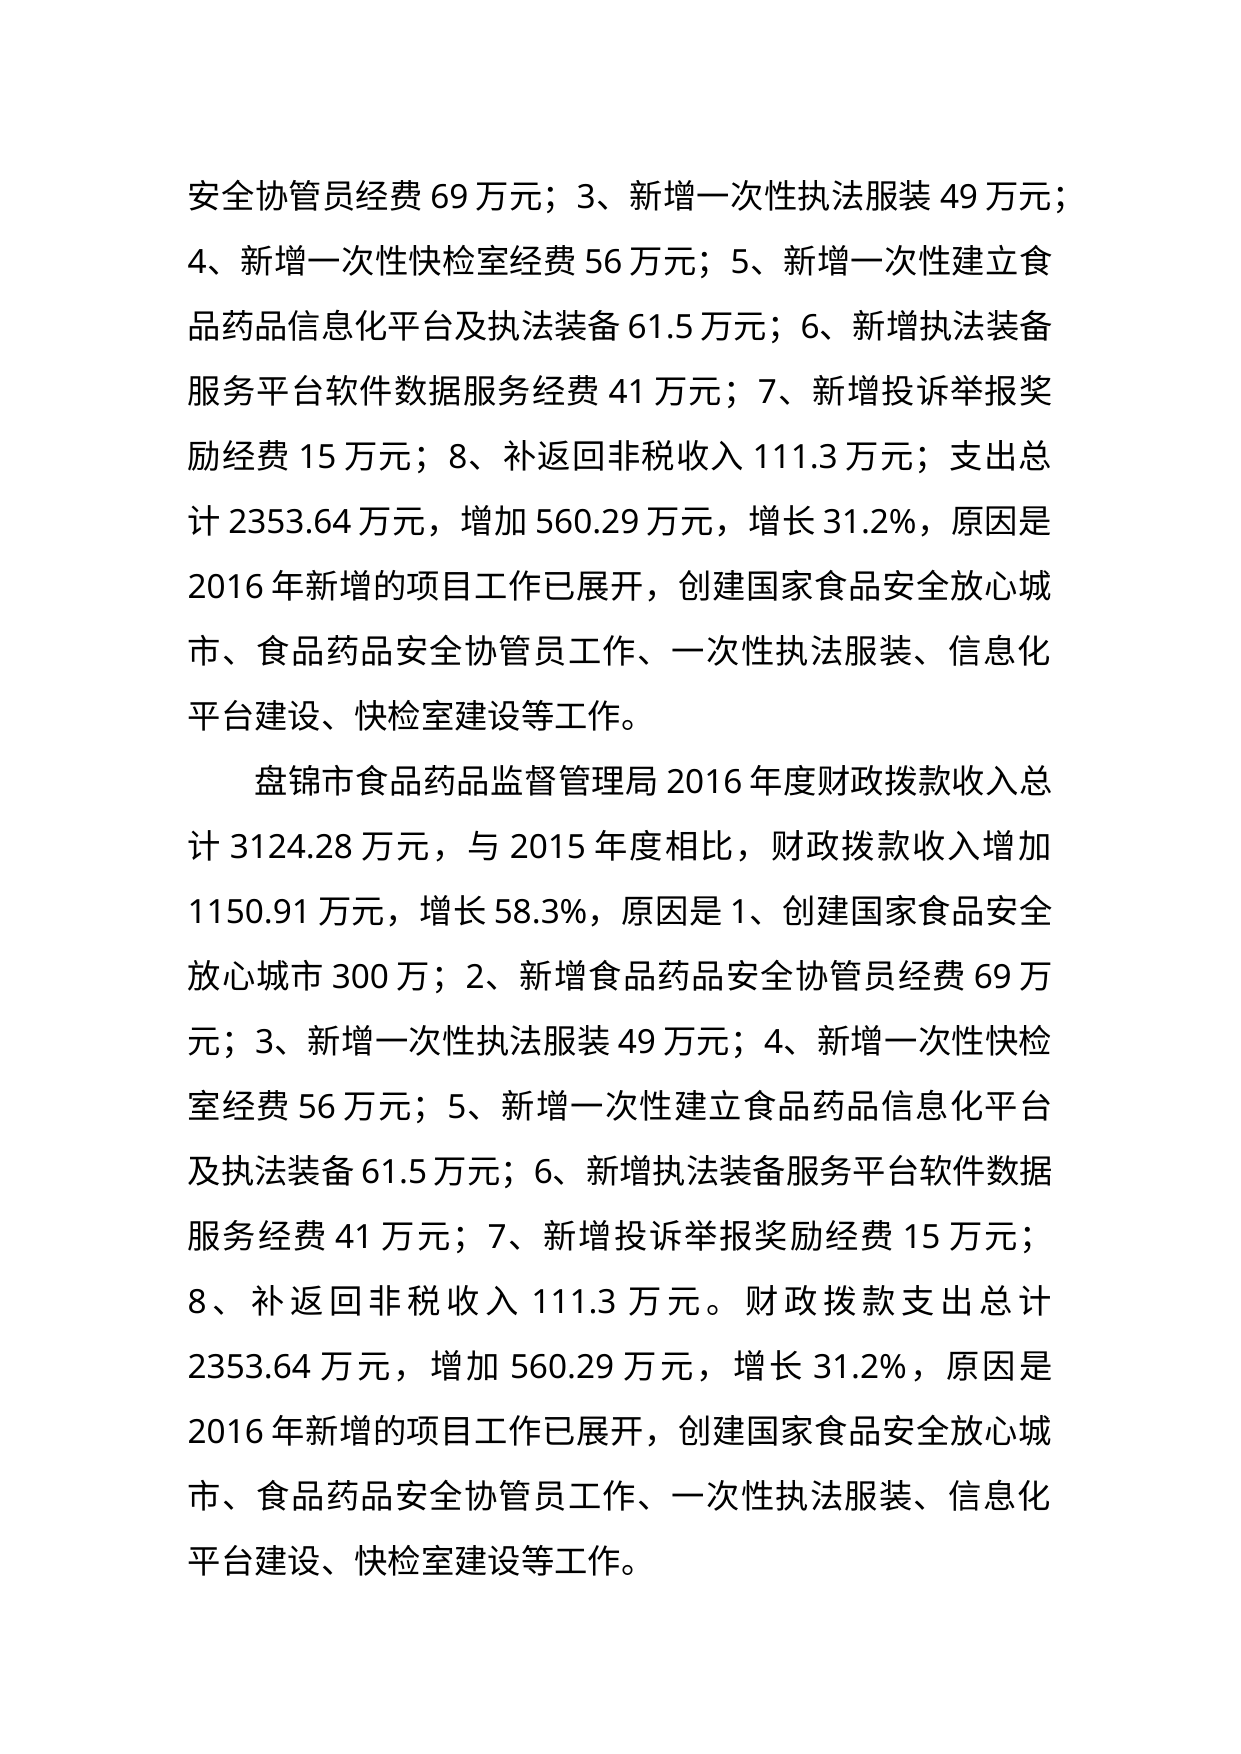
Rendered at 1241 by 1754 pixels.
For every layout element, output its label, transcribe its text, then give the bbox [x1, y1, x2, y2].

text 盘锦市食品药品监督管理局2016年度财政拨款收入总计3124.28万元，与2015年度相比，财政拨款收入增加1150.91万元，增长58.3%，原因是1、创建国家食品安全放心城市300万；2、新增食品药品安全协管员经费69万元；3、新增一次性执法服装49万元；4、新增一次性快检室经费56万元；5、新增一次性建立食品药品信息化平台及执法装备61.5万元；6、新增执法装备服务平台软件数据服务经费41万元；7、新增投诉举报奖励经费15万元；8、补返回非税收入111.3万元。财政拨款支出总计2353.64万元，增加560.29万元，增长31.2%，原因是2016年新增的项目工作已展开，创建国家食品安全放心城市、食品药品安全协管员工作、一次性执法服装、信息化平台建设、快检室建设等工作。 [187, 747, 1053, 1592]
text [187, 162, 1053, 747]
